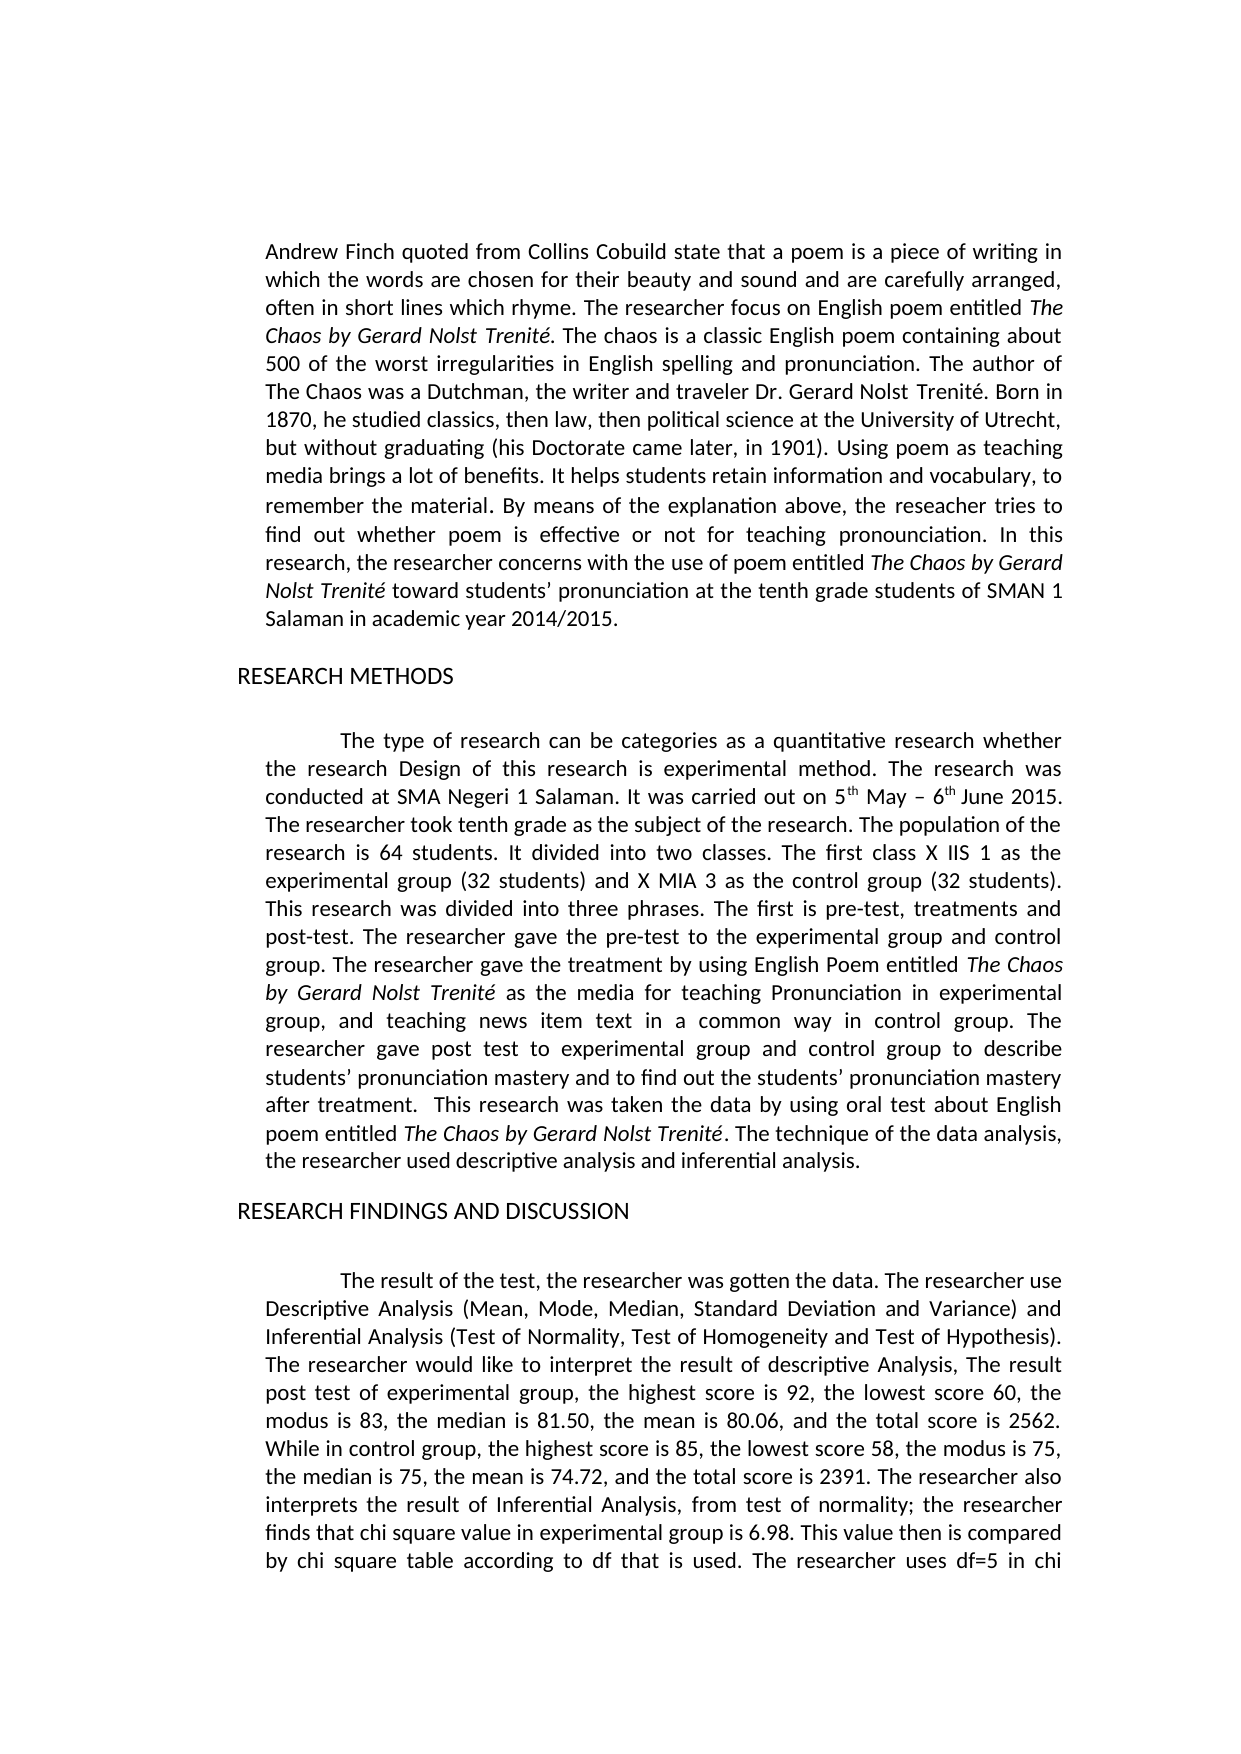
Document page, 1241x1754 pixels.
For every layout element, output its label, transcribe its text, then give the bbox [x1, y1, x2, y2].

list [265, 1266, 1063, 1574]
text RESEARCH FINDINGS AND DISCUSSION [237, 1196, 1063, 1226]
text The type of research can be categories as a quantitative research whether the research Design of this research is experimental method. The research was conducted at SMA Negeri 1 Salaman. It was carried out on 5th May – 6th June 2015. The researcher took tenth grade as the subject of the research. The population of the research is 64 students. It divided into two classes. The first class X IIS 1 as the experimental group (32 students) and X MIA 3 as the control group (32 students). This research was divided into three phrases. The first is pre-test, treatments and post-test. The researcher gave the pre-test to the experimental group and control group. The researcher gave the treatment by using English Poem entitled The Chaos by Gerard Nolst Trenité as the media for teaching Pronunciation in experimental group, and teaching news item text in a common way in control group. The researcher gave post test to experimental group and control group to describe students’ pronunciation mastery and to find out the students’ pronunciation mastery after treatment. This research was taken the data by using oral test about English poem entitled The Chaos by Gerard Nolst Trenité. The technique of the data analysis, the researcher used descriptive analysis and inferential analysis. [265, 726, 1063, 1175]
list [265, 237, 1063, 632]
text RESEARCH METHODS [237, 660, 1063, 690]
